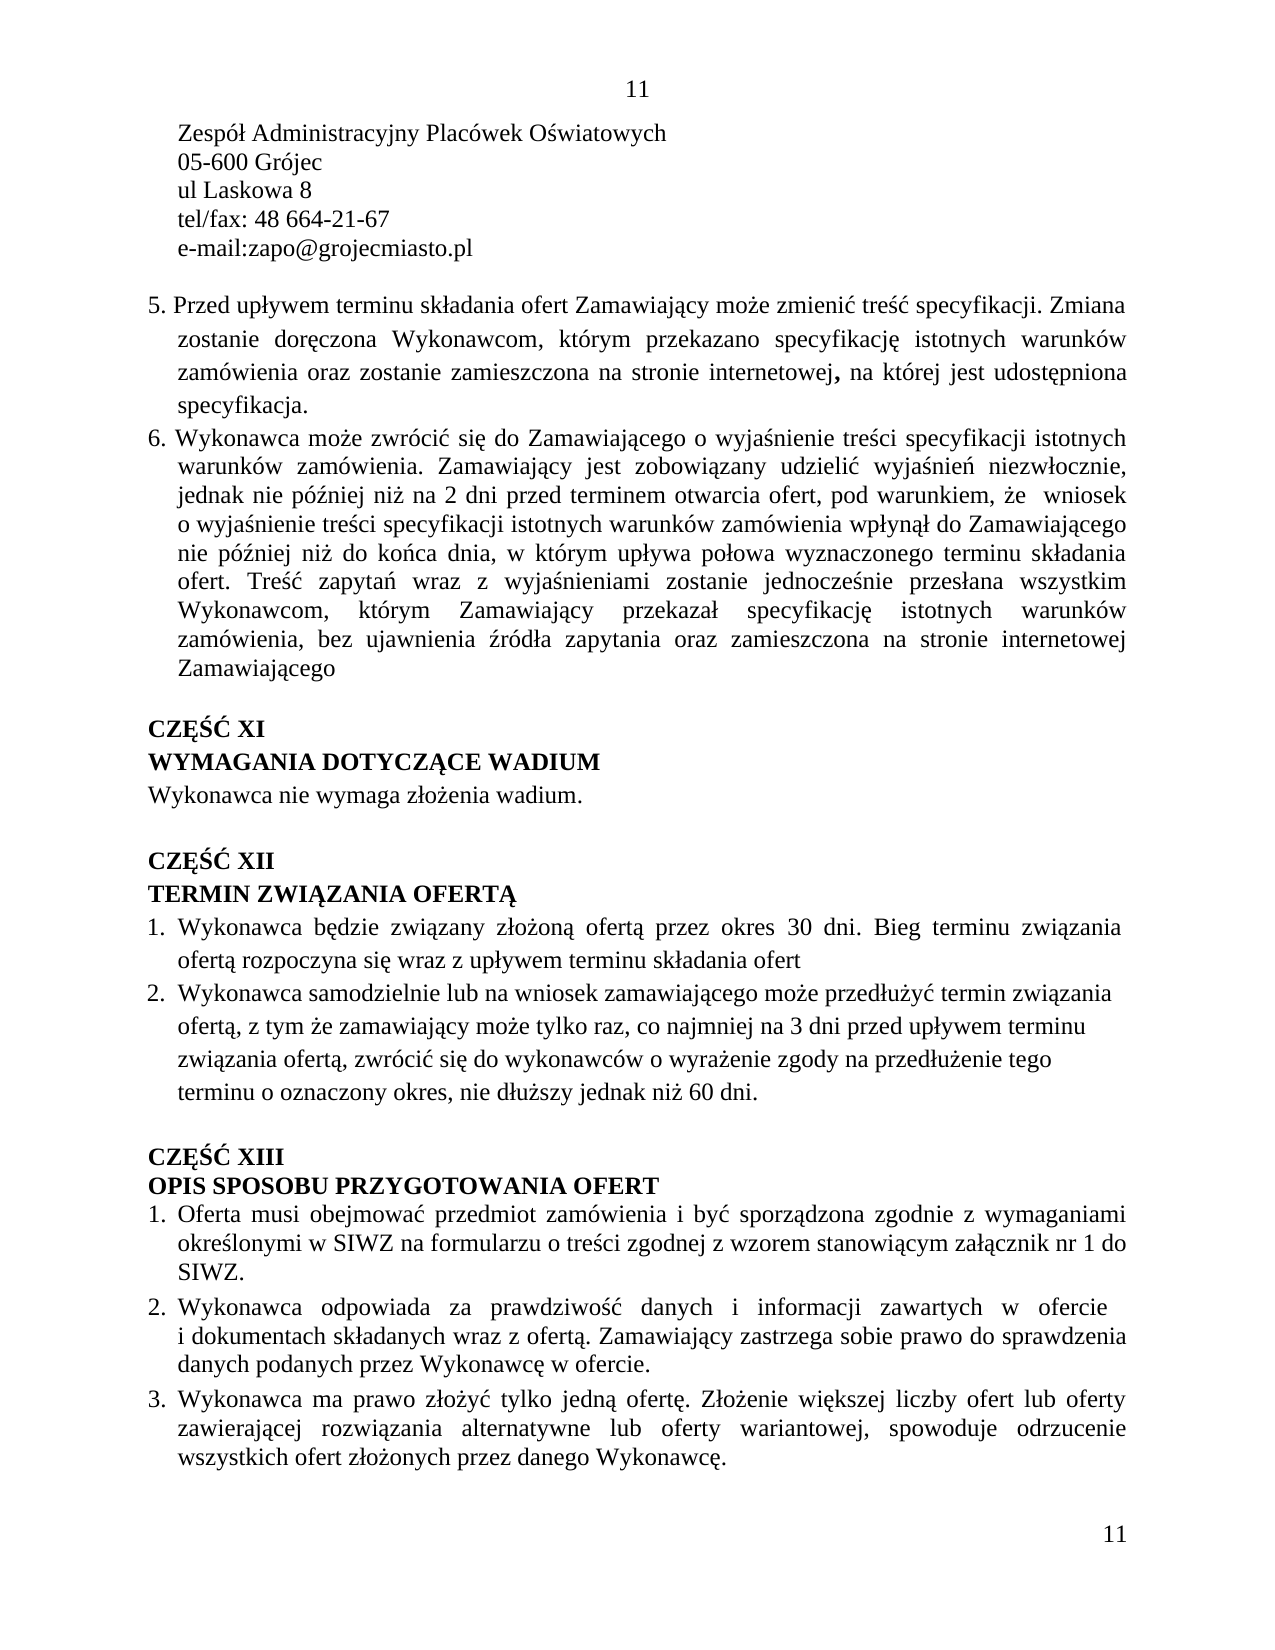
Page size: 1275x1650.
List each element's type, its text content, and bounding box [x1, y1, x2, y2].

text CZĘŚĆ XIII [148, 1142, 1127, 1171]
list Wykonawca samodzielnie lub na wniosek zamawiającego może przedłużyć termin związania ofertą, z tym że zamawiający może tylko raz, co najmniej na 3 dni przed upływem terminu związania ofertą, zwrócić się do wykonawców o wyrażenie zgody na przedłużenie tego terminu o oznaczony okres, nie dłuższy jednak niż 60 dni. [147, 978, 1127, 1106]
list Wykonawca będzie związany złożoną ofertą przez okres 30 dni. Bieg terminu związania ofertą rozpoczyna się wraz z upływem terminu składania ofert [147, 912, 1121, 973]
text tel/fax: 48 664-21-67 [148, 204, 1127, 233]
text e-mail:zapo@grojecmiasto.pl [148, 233, 1127, 262]
text 05-600 Grójec [148, 147, 1127, 176]
list Wykonawca odpowiada za prawdziwość danych i informacji zawartych w ofercie i dokumentach składanych wraz z ofertą. Zamawiający zastrzega sobie prawo do sprawdzenia danych podanych przez Wykonawcę w ofercie. [148, 1292, 1127, 1378]
text ul Laskowa 8 [148, 176, 1127, 204]
text CZĘŚĆ XII [148, 846, 1121, 874]
text CZĘŚĆ XI [148, 714, 1121, 742]
text OPIS SPOSOBU PRZYGOTOWANIA OFERT [148, 1171, 1127, 1199]
text 6. Wykonawca może zwrócić się do Zamawiającego o wyjaśnienie treści specyfikacji istotnych warunków zamówienia. Zamawiający jest zobowiązany udzielić wyjaśnień niezwłocznie, jednak nie później niż na 2 dni przed terminem otwarcia ofert, pod warunkiem, że wniosek o wyjaśnienie treści specyfikacji istotnych warunków zamówienia wpłynął do Zamawiającego nie później niż do końca dnia, w którym upływa połowa wyznaczonego terminu składania ofert. Treść zapytań wraz z wyjaśnieniami zostanie jednocześnie przesłana wszystkim Wykonawcom, którym Zamawiający przekazał specyfikację istotnych warunków zamówienia, bez ujawnienia źródła zapytania oraz zamieszczona na stronie internetowej Zamawiającego [148, 423, 1127, 681]
text TERMIN ZWIĄZANIA OFERTĄ [148, 879, 1121, 907]
text 5. Przed upływem terminu składania ofert Zamawiający może zmienić treść specyfikacji. Zmiana zostanie doręczona Wykonawcom, którym przekazano specyfikację istotnych warunków zamówienia oraz zostanie zamieszczona na stronie internetowej, na której jest udostępniona specyfikacja. [148, 291, 1127, 418]
text WYMAGANIA DOTYCZĄCE WADIUM [148, 747, 1121, 775]
text Wykonawca nie wymaga złożenia wadium. [148, 780, 1121, 808]
list Oferta musi obejmować przedmiot zamówienia i być sporządzona zgodnie z wymaganiami określonymi w SIWZ na formularzu o treści zgodnej z wzorem stanowiącym załącznik nr 1 do SIWZ. [148, 1199, 1127, 1286]
text Zespół Administracyjny Placówek Oświatowych [148, 118, 1127, 147]
list Wykonawca ma prawo złożyć tylko jedną ofertę. Złożenie większej liczby ofert lub oferty zawierającej rozwiązania alternatywne lub oferty wariantowej, spowoduje odrzucenie wszystkich ofert złożonych przez danego Wykonawcę. [148, 1384, 1127, 1471]
